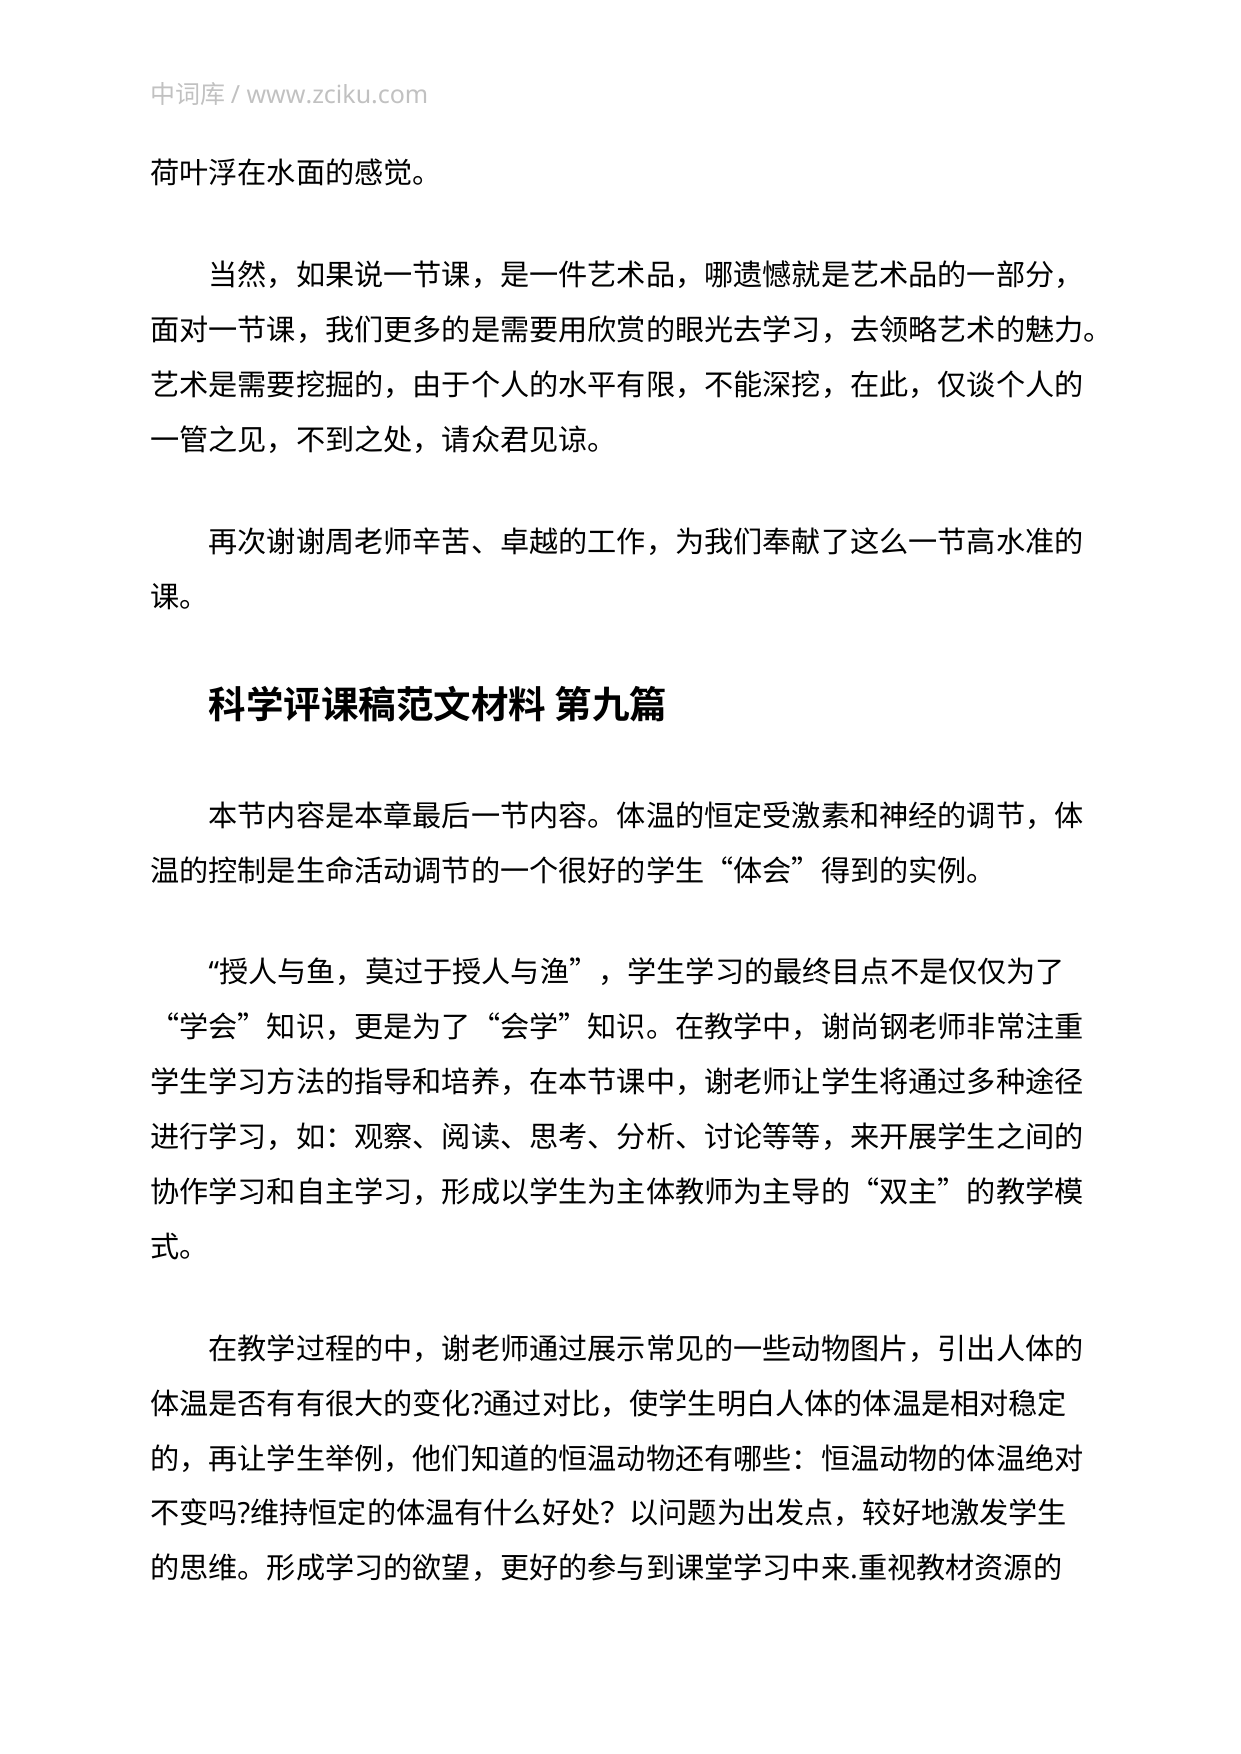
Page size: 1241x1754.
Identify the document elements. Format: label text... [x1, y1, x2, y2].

text “授人与鱼，莫过于授人与渔”，学生学习的最终目点不是仅仅为了“学会”知识，更是为了“会学”知识。在教学中，谢尚钢老师非常注重学生学习方法的指导和培养，在本节课中，谢老师让学生将通过多种途径进行学习，如：观察、阅读、思考、分析、讨论等等，来开展学生之间的协作学习和自主学习，形成以学生为主体教师为主导的“双主”的教学模式。 [150, 949, 1090, 1266]
text 当然，如果说一节课，是一件艺术品，哪遗憾就是艺术品的一部分，面对一节课，我们更多的是需要用欣赏的眼光去学习，去领略艺术的魅力。艺术是需要挖掘的，由于个人的水平有限，不能深挖，在此，仅谈个人的一管之见，不到之处，请众君见谅。 [150, 252, 1090, 459]
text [150, 1325, 1090, 1587]
text 再次谢谢周老师辛苦、卓越的工作，为我们奉献了这么一节高水准的课。 [150, 518, 1090, 615]
text 科学评课稿范文材料 第九篇 [150, 675, 1090, 729]
text 本节内容是本章最后一节内容。体温的恒定受激素和神经的调节，体温的控制是生命活动调节的一个很好的学生“体会”得到的实例。 [150, 792, 1090, 889]
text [150, 150, 1090, 192]
